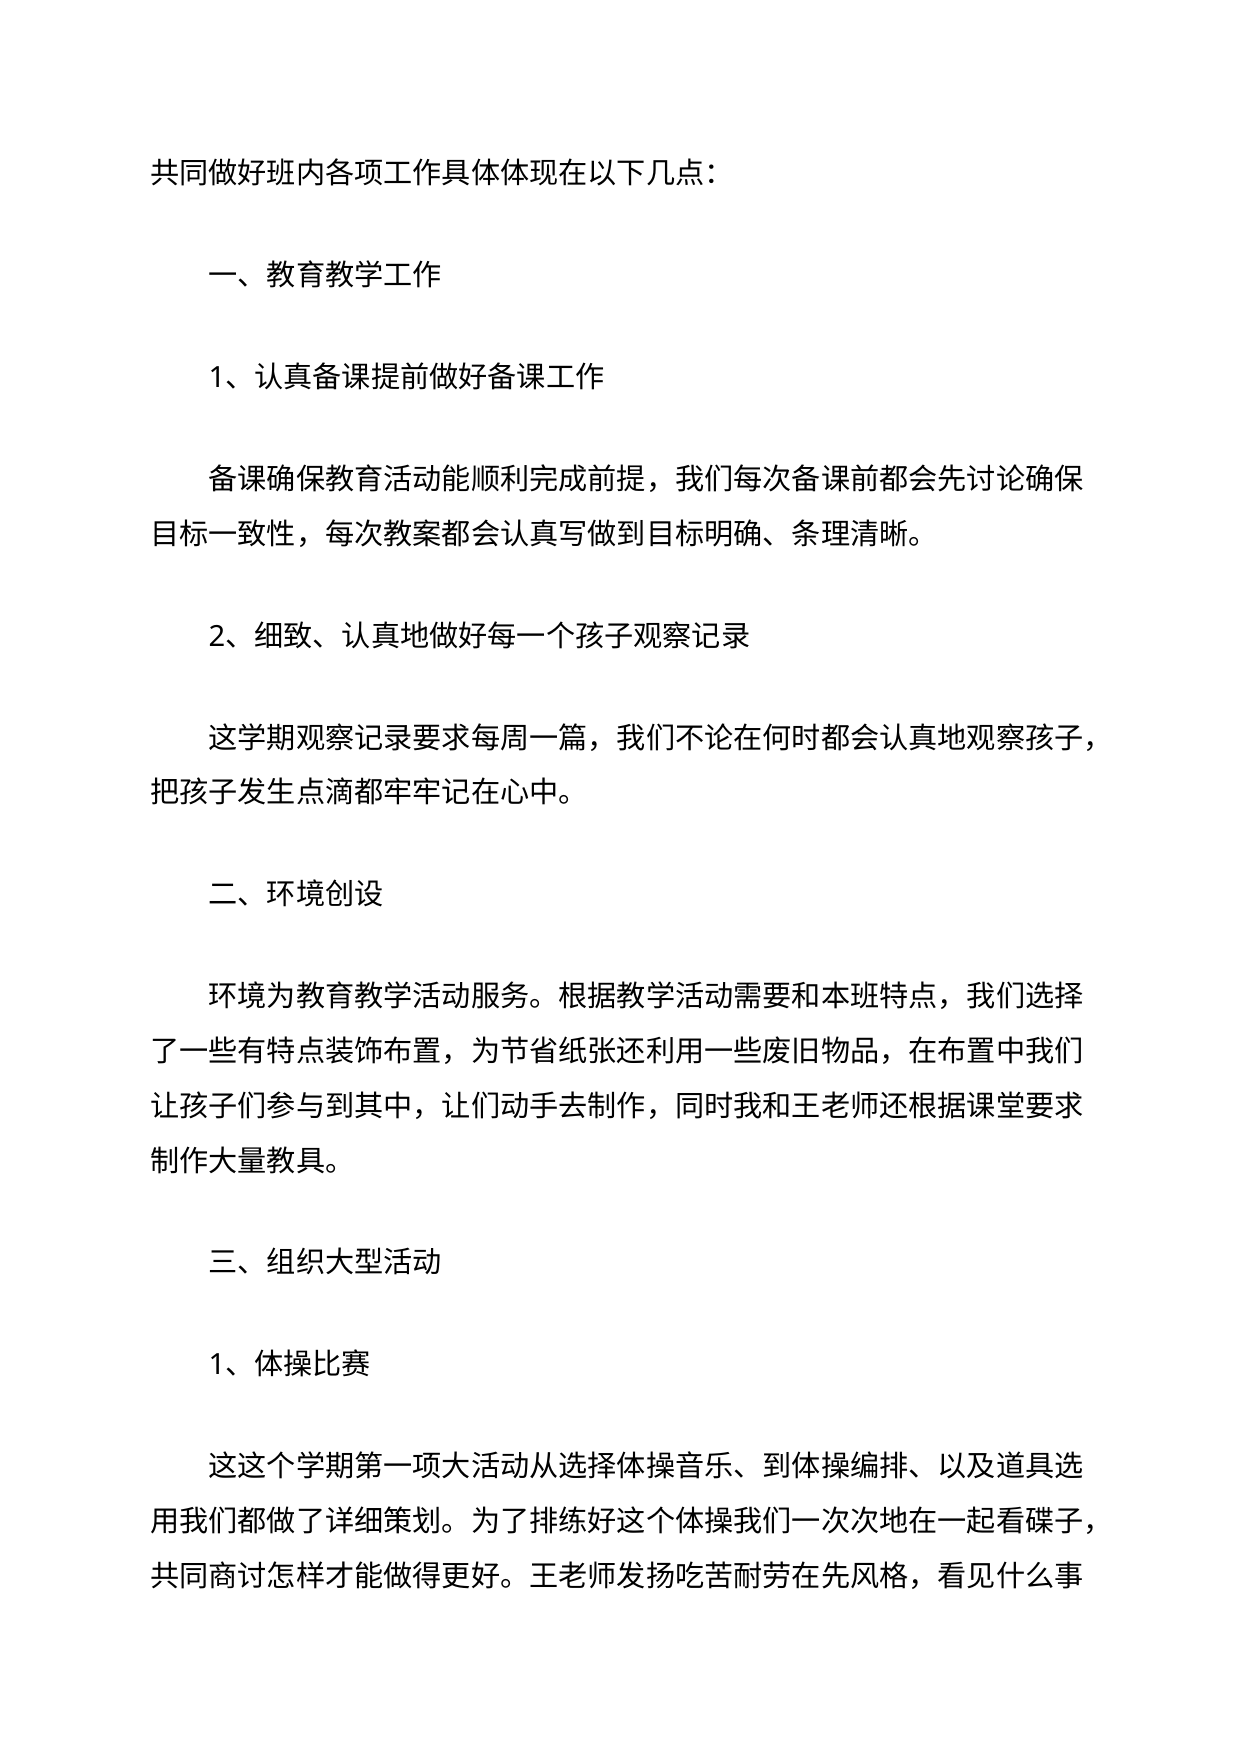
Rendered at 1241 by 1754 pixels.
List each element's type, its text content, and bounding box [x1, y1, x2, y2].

text 备课确保教育活动能顺利完成前提，我们每次备课前都会先讨论确保目标一致性，每次教案都会认真写做到目标明确、条理清晰。 [150, 456, 1090, 553]
text 三、组织大型活动 [150, 1239, 1090, 1281]
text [150, 1443, 1090, 1595]
text 这学期观察记录要求每周一篇，我们不论在何时都会认真地观察孩子，把孩子发生点滴都牢牢记在心中。 [150, 714, 1090, 811]
text 二、环境创设 [150, 871, 1090, 913]
text 一、教育教学工作 [150, 252, 1090, 294]
text 1、认真备课提前做好备课工作 [150, 353, 1090, 396]
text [150, 150, 1090, 192]
text 环境为教育教学活动服务。根据教学活动需要和本班特点，我们选择了一些有特点装饰布置，为节省纸张还利用一些废旧物品，在布置中我们让孩子们参与到其中，让们动手去制作，同时我和王老师还根据课堂要求制作大量教具。 [150, 973, 1090, 1179]
text 2、细致、认真地做好每一个孩子观察记录 [150, 612, 1090, 654]
text 1、体操比赛 [150, 1341, 1090, 1383]
